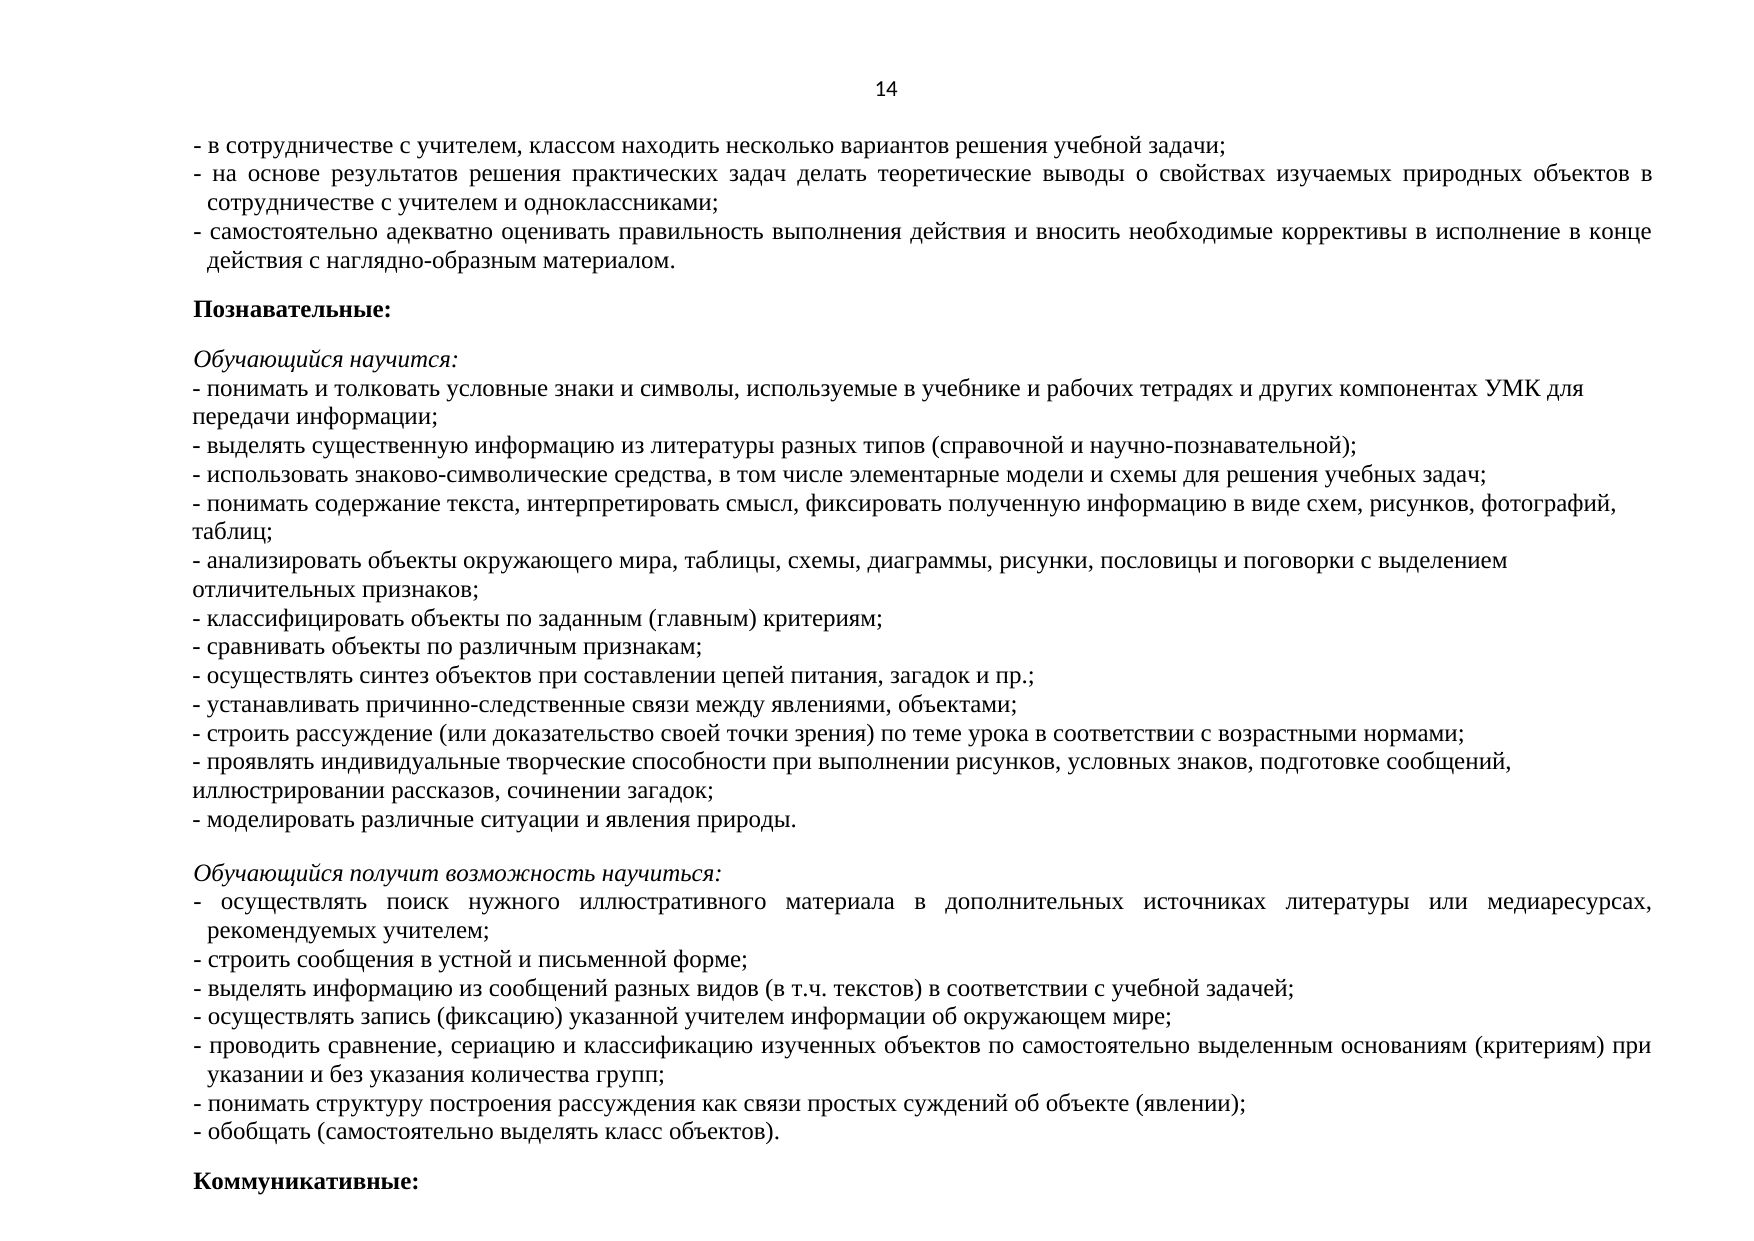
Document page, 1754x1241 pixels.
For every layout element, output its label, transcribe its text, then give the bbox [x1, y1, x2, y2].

text - осуществлять синтез объектов при составлении цепей питания, загадок и пр.; [192, 660, 1654, 689]
text - устанавливать причинно-следственные связи между явлениями, объектами; [192, 689, 1654, 718]
text Коммуникативные: [118, 1166, 1654, 1195]
text Обучающийся получит возможность научиться: [118, 858, 1654, 886]
text - проявлять индивидуальные творческие способности при выполнении рисунков, условных знаков, подготовке сообщений, иллюстрировании рассказов, сочинении загадок; [192, 746, 1654, 804]
text - понимать структуру построения рассуждения как связи простых суждений об объекте (явлении); [118, 1088, 1654, 1116]
text - осуществлять поиск нужного иллюстративного материала в дополнительных источниках литературы или медиаресурсах, рекомендуемых учителем; [193, 886, 1654, 944]
text - понимать и толковать условные знаки и символы, используемые в учебнике и рабочих тетрадях и других компонентах УМК для передачи информации; [192, 373, 1654, 430]
text - самостоятельно адекватно оценивать правильность выполнения действия и вносить необходимые коррективы в исполнение в конце действия с наглядно-образным материалом. [193, 216, 1654, 273]
text - строить рассуждение (или доказательство своей точки зрения) по теме урока в соответствии с возрастными нормами; [192, 718, 1654, 746]
text Познавательные: [118, 294, 1654, 323]
text - выделять существенную информацию из литературы разных типов (справочной и научно-познавательной); [192, 430, 1654, 459]
text - сравнивать объекты по различным признакам; [192, 631, 1654, 660]
text - осуществлять запись (фиксацию) указанной учителем информации об окружающем мире; [118, 1001, 1654, 1030]
text - строить сообщения в устной и письменной форме; [118, 944, 1654, 973]
text - проводить сравнение, сериацию и классификацию изученных объектов по самостоятельно выделенным основаниям (критериям) при указании и без указания количества групп; [193, 1030, 1654, 1088]
text - анализировать объекты окружающего мира, таблицы, схемы, диаграммы, рисунки, пословицы и поговорки с выделением отличительных признаков; [192, 545, 1654, 603]
text - в сотрудничестве с учителем, классом находить несколько вариантов решения учебной задачи; [118, 130, 1654, 158]
text - обобщать (самостоятельно выделять класс объектов). [118, 1116, 1654, 1145]
text Обучающийся научится: [118, 344, 1654, 373]
text - выделять информацию из сообщений разных видов (в т.ч. текстов) в соответствии с учебной задачей; [118, 973, 1654, 1001]
text - моделировать различные ситуации и явления природы. [192, 804, 1654, 833]
text - использовать знаково-символические средства, в том числе элементарные модели и схемы для решения учебных задач; [192, 459, 1654, 488]
text - классифицировать объекты по заданным (главным) критериям; [192, 603, 1654, 631]
text - понимать содержание текста, интерпретировать смысл, фиксировать полученную информацию в виде схем, рисунков, фотографий, таблиц; [192, 488, 1654, 545]
text - на основе результатов решения практических задач делать теоретические выводы о свойствах изучаемых природных объектов в сотрудничестве с учителем и одноклассниками; [193, 158, 1654, 216]
